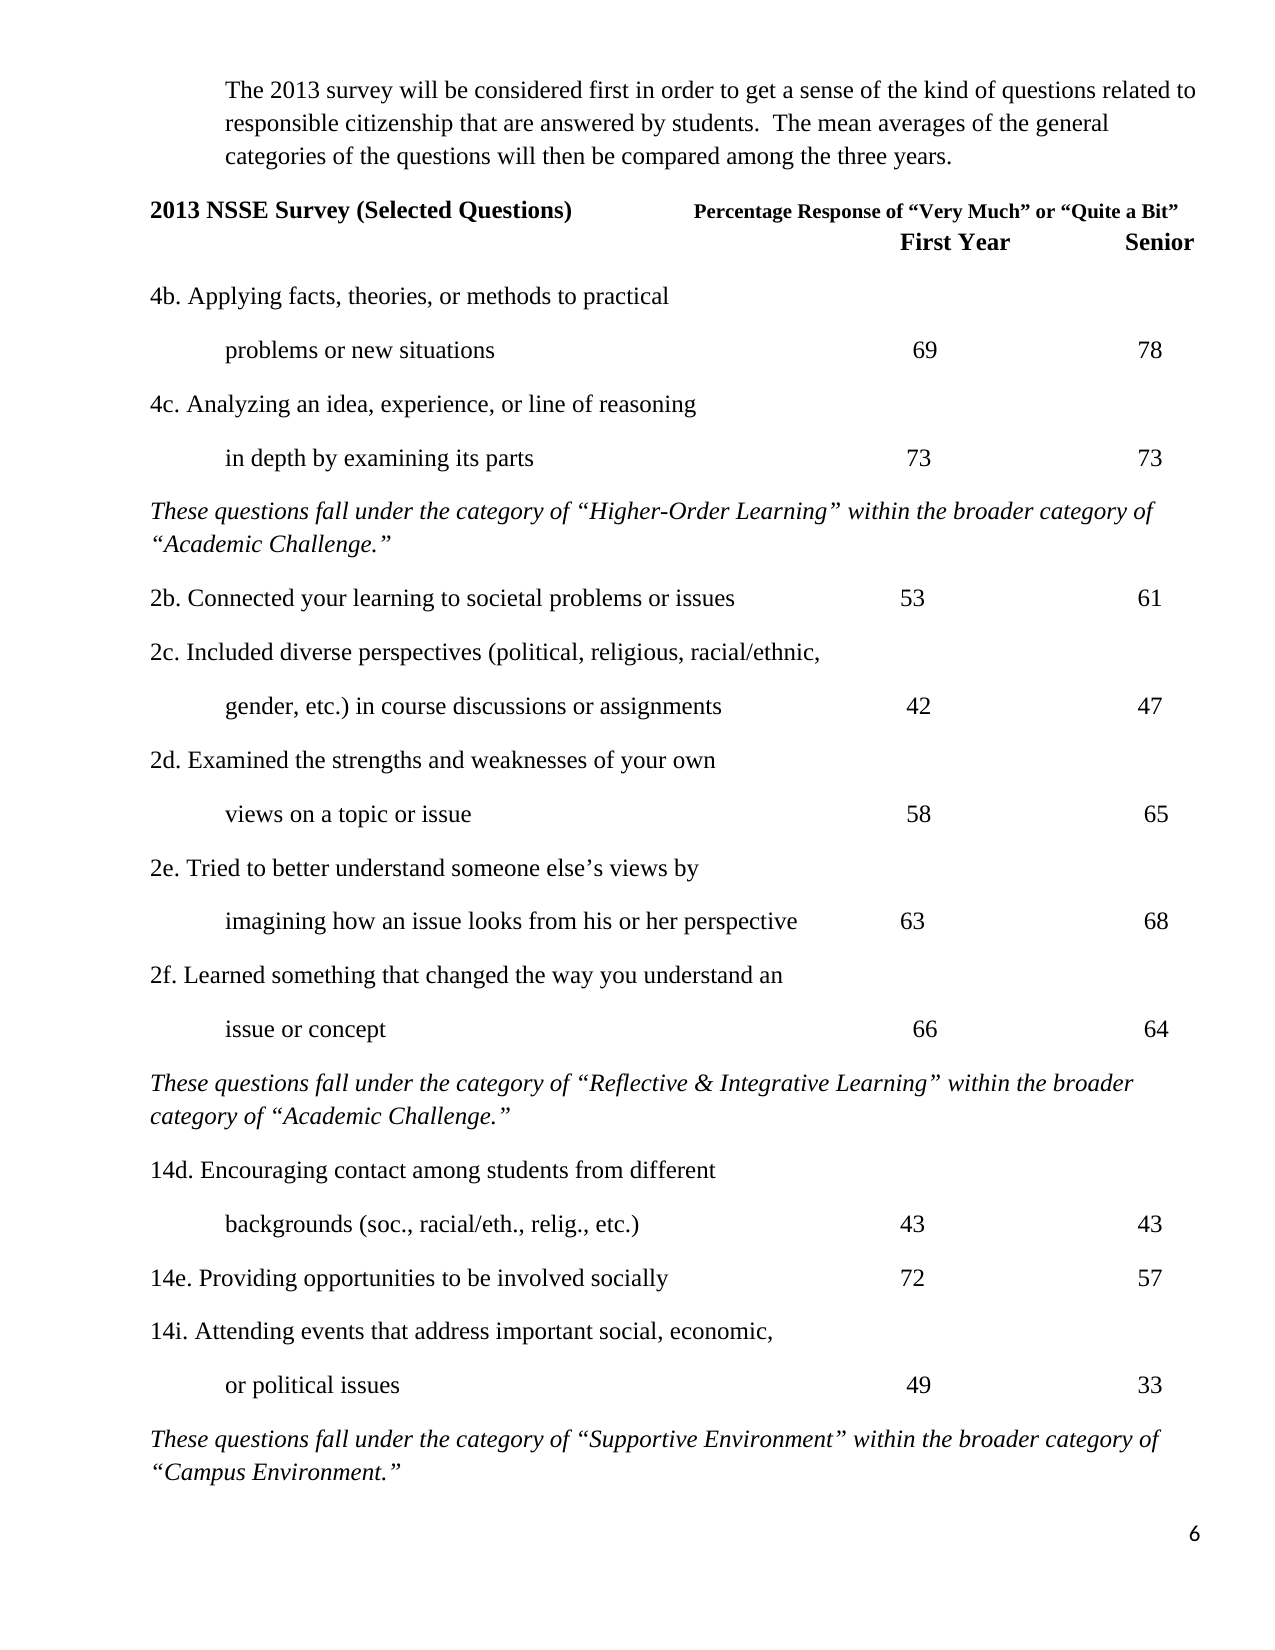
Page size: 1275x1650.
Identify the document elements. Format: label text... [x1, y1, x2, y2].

text 14e. Providing opportunities to be involved socially 72 57 [150, 1263, 1200, 1291]
text These questions fall under the category of “Supportive Environment” within the broader category of “Campus Environment.” [150, 1424, 1200, 1486]
text views on a topic or issue 58 65 [150, 799, 1200, 827]
text These questions fall under the category of “Higher-Order Learning” within the broader category of “Academic Challenge.” [150, 496, 1200, 558]
text 2013 NSSE Survey (Selected Questions) Percentage Response of “Very Much” or “Quite a Bit” First Year Senior [150, 195, 1200, 256]
text gender, etc.) in course discussions or assignments 42 47 [150, 691, 1200, 720]
text issue or concept 66 64 [150, 1014, 1200, 1043]
text The 2013 survey will be considered first in order to get a sense of the kind of questions related to responsible citizenship that are answered by students. The mean averages of the general categories of the questions will then be compared among the three years. [225, 75, 1200, 170]
text 2e. Tried to better understand someone else’s views by [150, 853, 1200, 881]
text 14i. Attending events that address important social, economic, [150, 1316, 1200, 1345]
text backgrounds (soc., racial/eth., relig., etc.) 43 43 [150, 1209, 1200, 1237]
text 2d. Examined the strengths and weaknesses of your own [150, 745, 1200, 774]
text imagining how an issue looks from his or her perspective 63 68 [150, 906, 1200, 935]
text 4b. Applying facts, theories, or methods to practical [150, 281, 1200, 310]
text 4c. Analyzing an idea, experience, or line of reasoning [150, 389, 1200, 417]
text 2c. Included diverse perspectives (political, religious, racial/ethnic, [150, 637, 1200, 666]
text These questions fall under the category of “Reflective & Integrative Learning” within the broader category of “Academic Challenge.” [150, 1068, 1200, 1130]
text 2f. Learned something that changed the way you understand an [150, 960, 1200, 989]
text 14d. Encouraging contact among students from different [150, 1155, 1200, 1184]
text in depth by examining its parts 73 73 [150, 443, 1200, 471]
text or political issues 49 33 [150, 1370, 1200, 1399]
text 2b. Connected your learning to societal problems or issues 53 61 [150, 583, 1200, 612]
text problems or new situations 69 78 [150, 335, 1200, 364]
